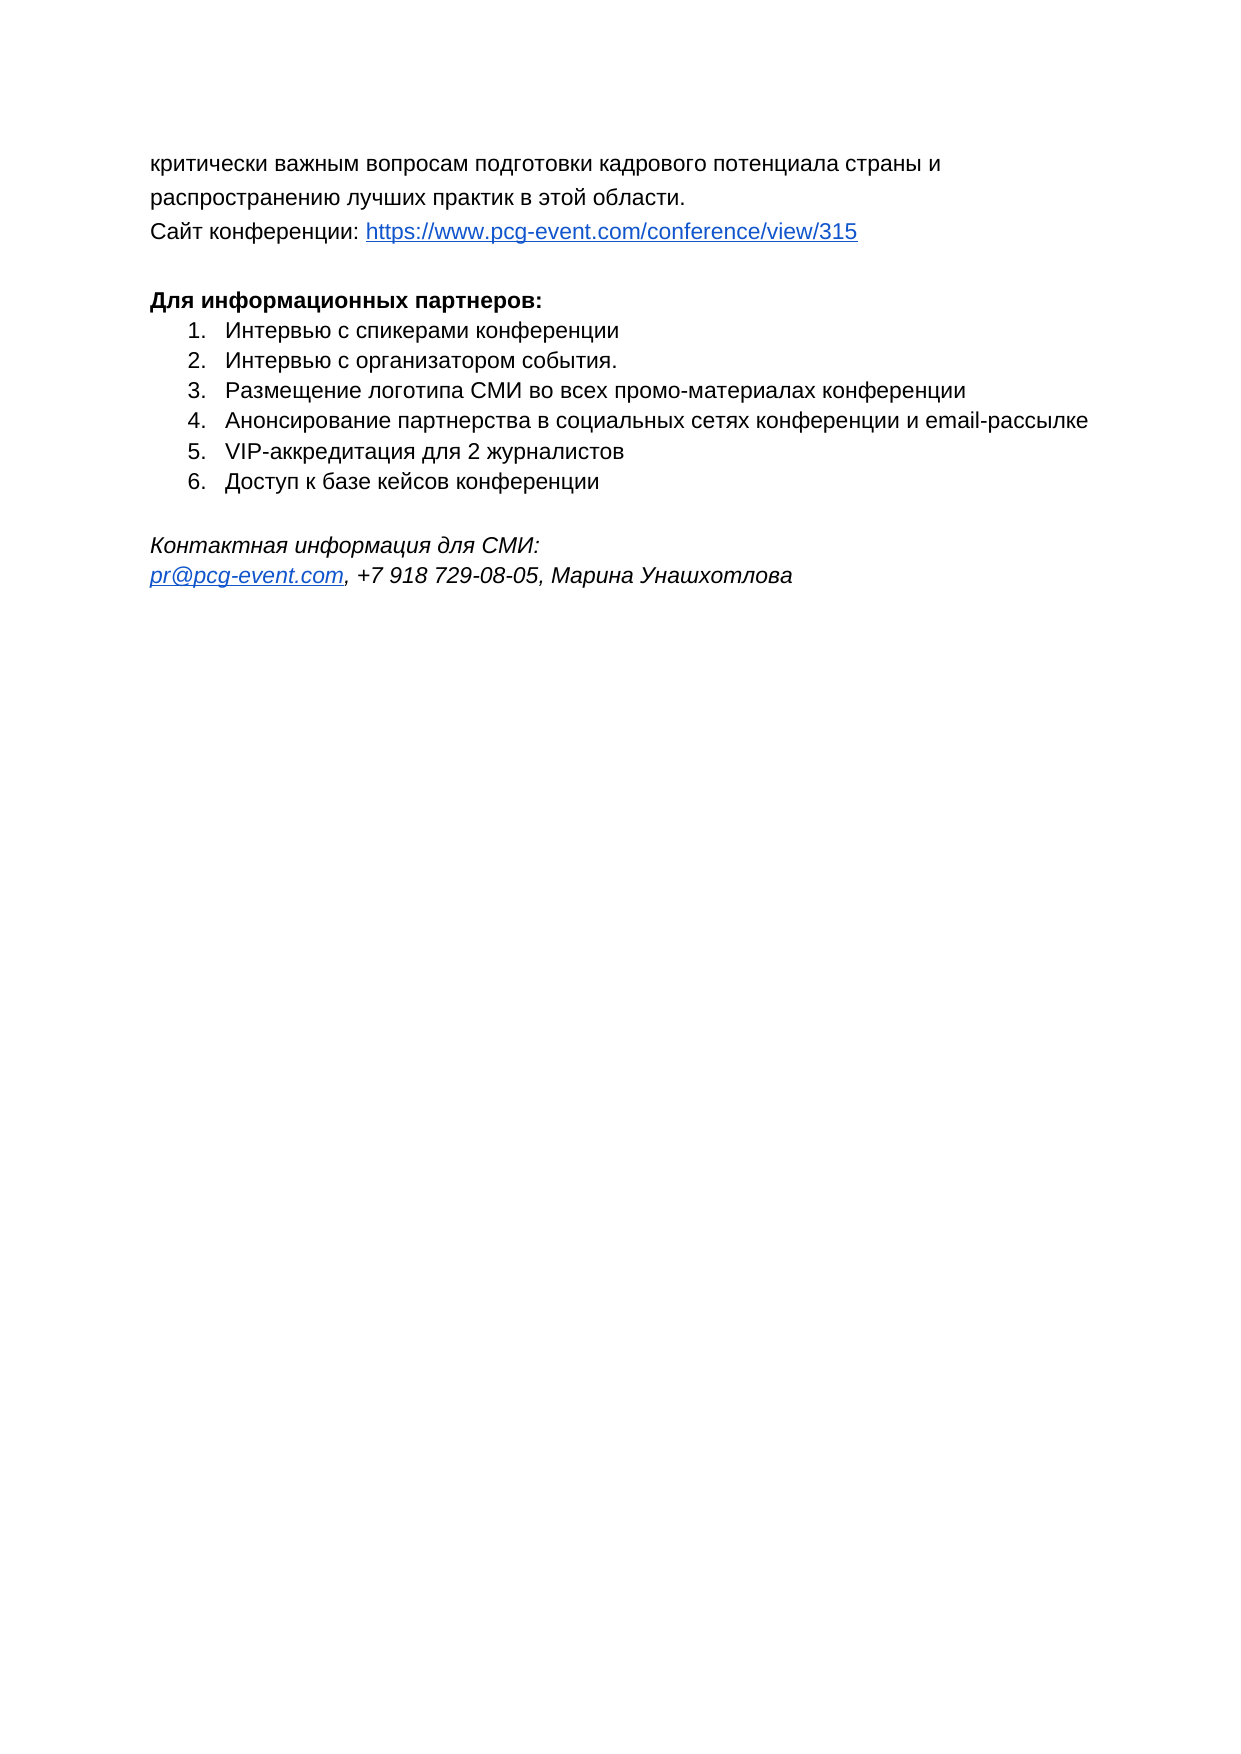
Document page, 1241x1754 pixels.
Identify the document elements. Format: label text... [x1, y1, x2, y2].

list Размещение логотипа СМИ во всех промо-материалах конференции [187, 377, 1090, 404]
text Контактная информация для СМИ: [150, 532, 1090, 559]
list Интервью с спикерами конференции [187, 317, 1090, 343]
text Сайт конференции: https://www.pcg-event.com/conference/view/315 [150, 218, 1090, 245]
list Интервью с организатором события. [187, 347, 1090, 373]
list Анонсирование партнерства в социальных сетях конференции и email-рассылке [187, 407, 1090, 434]
text Для информационных партнеров: [150, 287, 1090, 313]
list Доступ к базе кейсов конференции [187, 468, 1090, 494]
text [150, 150, 1090, 211]
text pr@pcg-event.com, +7 918 729-08-05, Марина Унашхотлова [150, 562, 1090, 589]
list VIP-аккредитация для 2 журналистов [187, 438, 1090, 464]
